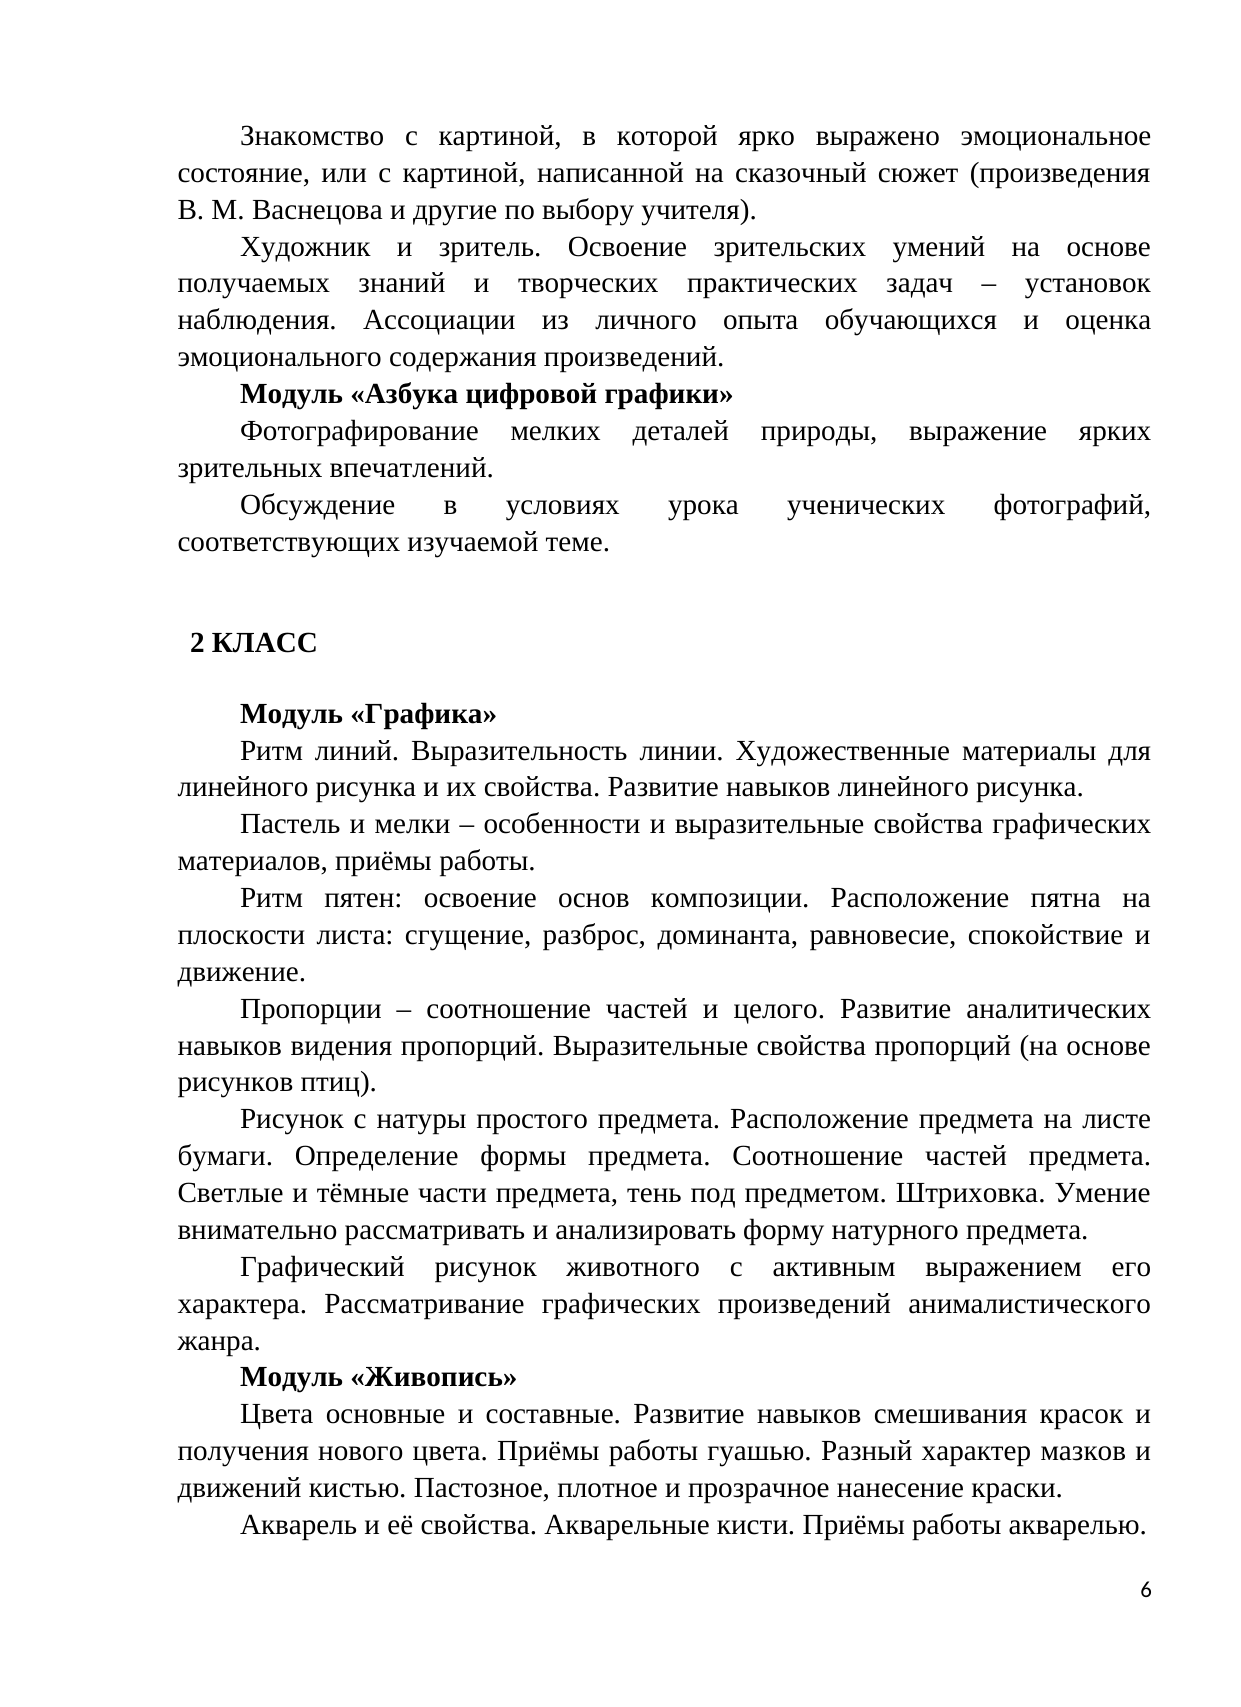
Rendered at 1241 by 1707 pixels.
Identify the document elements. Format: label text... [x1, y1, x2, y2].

text Знакомство с картиной, в которой ярко выражено эмоциональное состояние, или с картиной, написанной на сказочный сюжет (произведения В. М. Васнецова и другие по выбору учителя). [177, 118, 1152, 225]
text Рисунок с натуры простого предмета. Расположение предмета на листе бумаги. Определение формы предмета. Соотношение частей предмета. Светлые и тёмные части предмета, тень под предметом. Штриховка. Умение внимательно рассматривать и анализировать форму натурного предмета. [177, 1101, 1152, 1246]
text Графический рисунок животного с активным выражением его характера. Рассматривание графических произведений анималистического жанра. [177, 1249, 1152, 1356]
text Акварель и её свойства. Акварельные кисти. Приёмы работы акварелью. [177, 1507, 1152, 1541]
text Пастель и мелки – особенности и выразительные свойства графических материалов, приёмы работы. [177, 806, 1152, 877]
text Модуль «Графика» [177, 696, 1152, 729]
text Ритм линий. Выразительность линии. Художественные материалы для линейного рисунка и их свойства. Развитие навыков линейного рисунка. [177, 733, 1152, 803]
text Обсуждение в условиях урока ученических фотографий, соответствующих изучаемой теме. [177, 487, 1152, 557]
text Художник и зритель. Освоение зрительских умений на основе получаемых знаний и творческих практических задач – установок наблюдения. Ассоциации из личного опыта обучающихся и оценка эмоционального содержания произведений. [177, 229, 1152, 373]
text Фотографирование мелких деталей природы, выражение ярких зрительных впечатлений. [177, 413, 1152, 483]
text Цвета основные и составные. Развитие навыков смешивания красок и получения нового цвета. Приёмы работы гуашью. Разный характер мазков и движений кистью. Пастозное, плотное и прозрачное нанесение краски. [177, 1396, 1152, 1504]
text Модуль «Живопись» [177, 1359, 1152, 1393]
text Пропорции – соотношение частей и целого. Развитие аналитических навыков видения пропорций. Выразительные свойства пропорций (на основе рисунков птиц). [177, 991, 1152, 1098]
text Ритм пятен: освоение основ композиции. Расположение пятна на плоскости листа: сгущение, разброс, доминанта, равновесие, спокойствие и движение. [177, 880, 1152, 987]
text 2 КЛАСС [190, 625, 1152, 658]
text Модуль «Азбука цифровой графики» [177, 376, 1152, 410]
